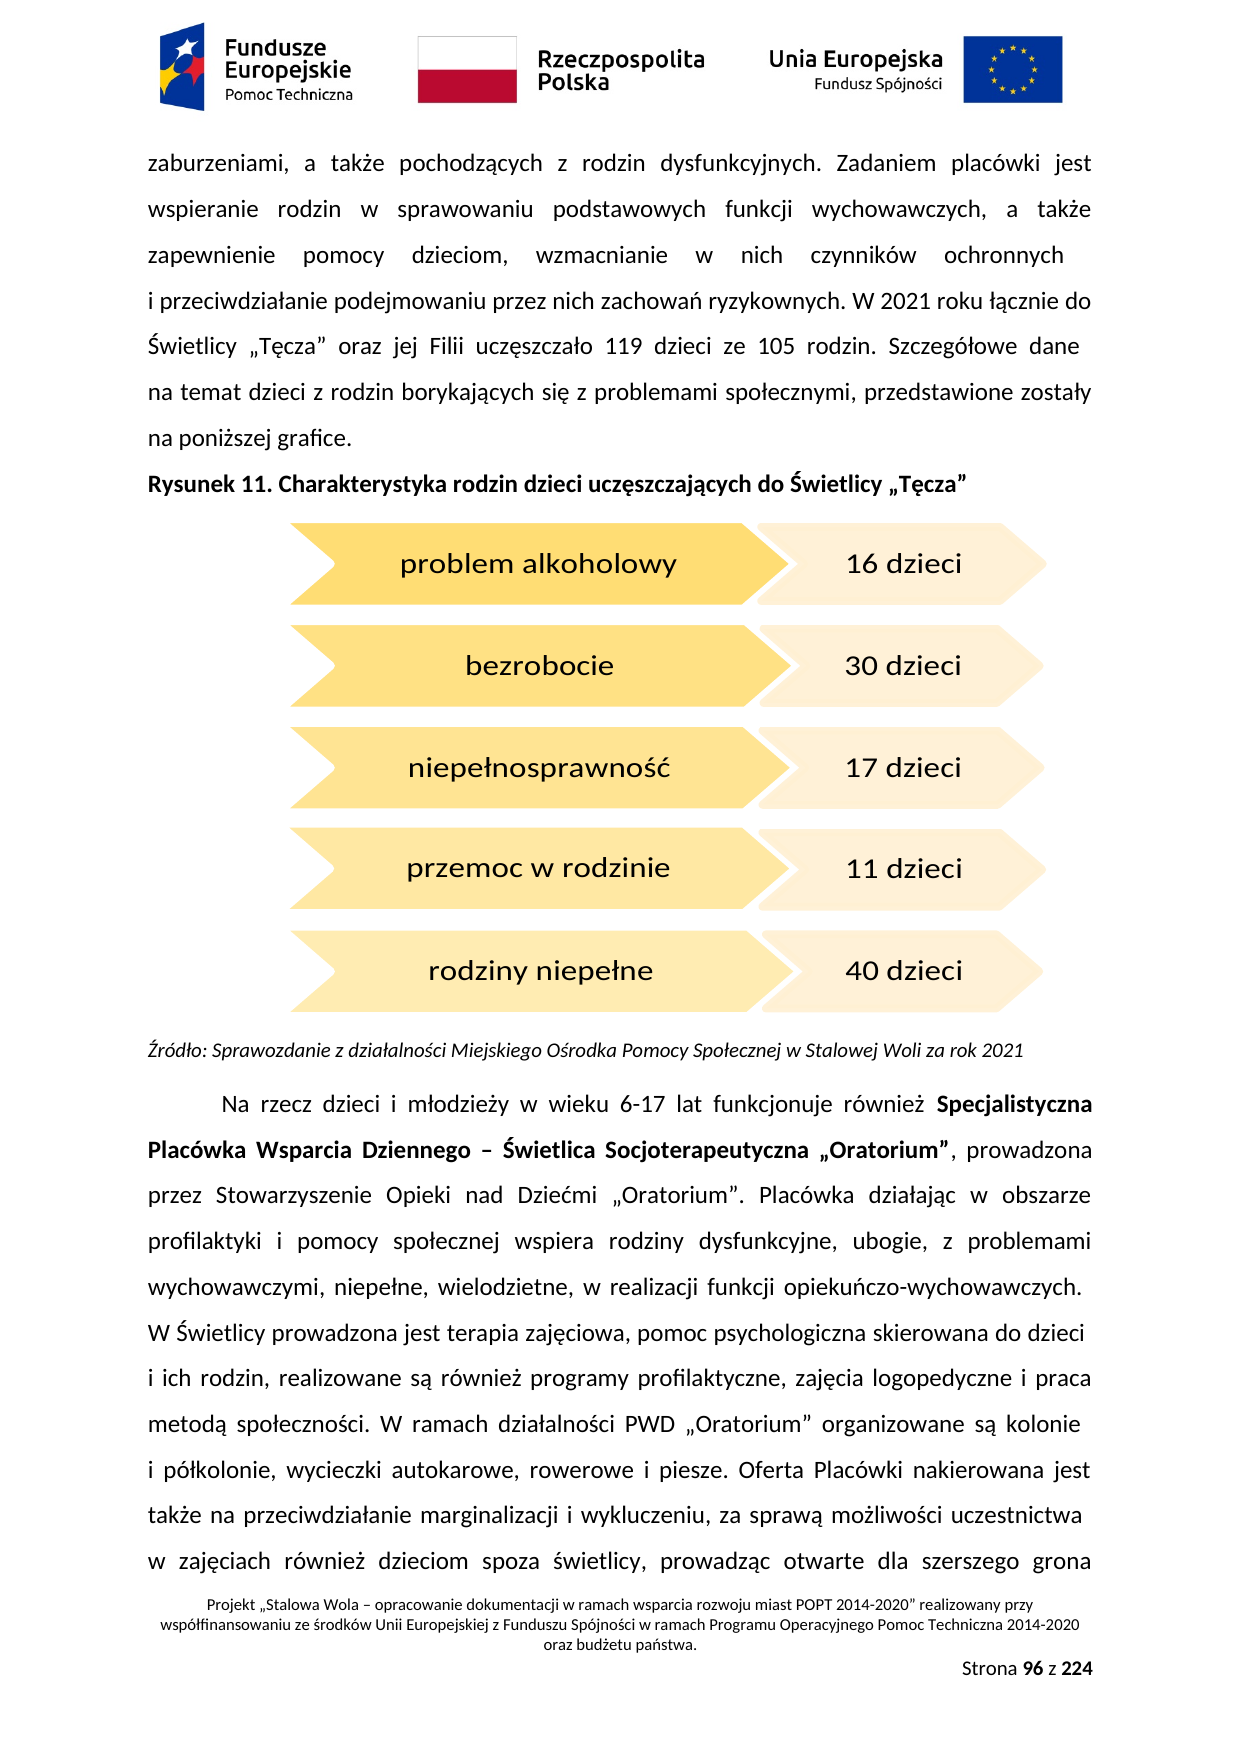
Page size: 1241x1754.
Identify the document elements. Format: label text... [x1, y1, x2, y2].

text Źródło: Sprawozdanie z działalności Miejskiego Ośrodka Pomocy Społecznej w Stalowej Woli za rok 2021 [148, 1037, 1093, 1063]
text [148, 148, 1093, 452]
picture [138, 0, 1084, 133]
text Rysunek 11. Charakterystyka rodzin dzieci uczęszczających do Świetlicy „Tęcza” [148, 468, 1093, 498]
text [148, 1088, 1093, 1576]
